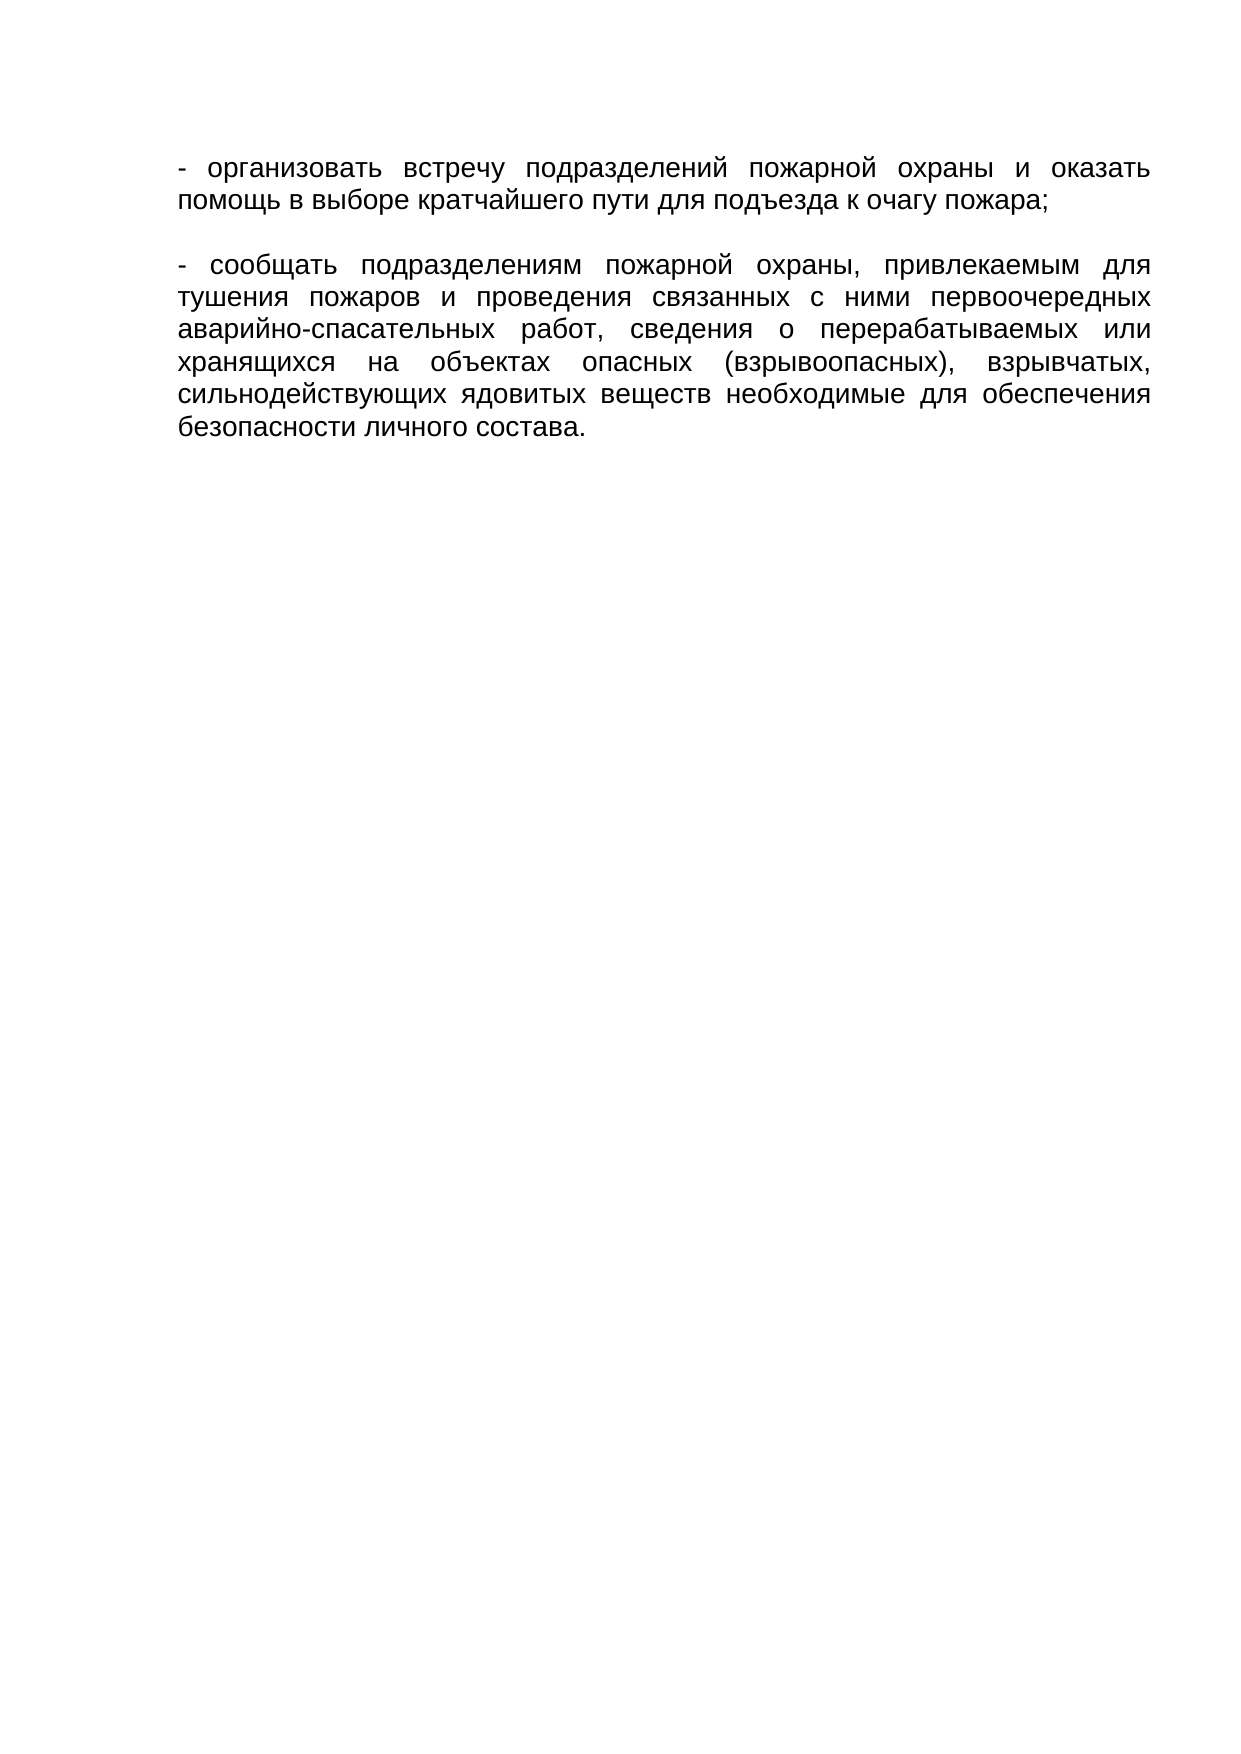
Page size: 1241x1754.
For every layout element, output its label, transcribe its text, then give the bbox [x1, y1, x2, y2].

text - сообщать подразделениям пожарной охраны, привлекаемым для тушения пожаров и проведения связанных с ними первоочередных аварийно-спасательных работ, сведения о перерабатываемых или хранящихся на объектах опасных (взрывоопасных), взрывчатых, сильнодействующих ядовитых веществ необходимые для обеспечения безопасности личного состава. [177, 215, 1152, 442]
text - организовать встречу подразделений пожарной охраны и оказать помощь в выборе кратчайшего пути для подъезда к очагу пожара; [177, 118, 1152, 215]
